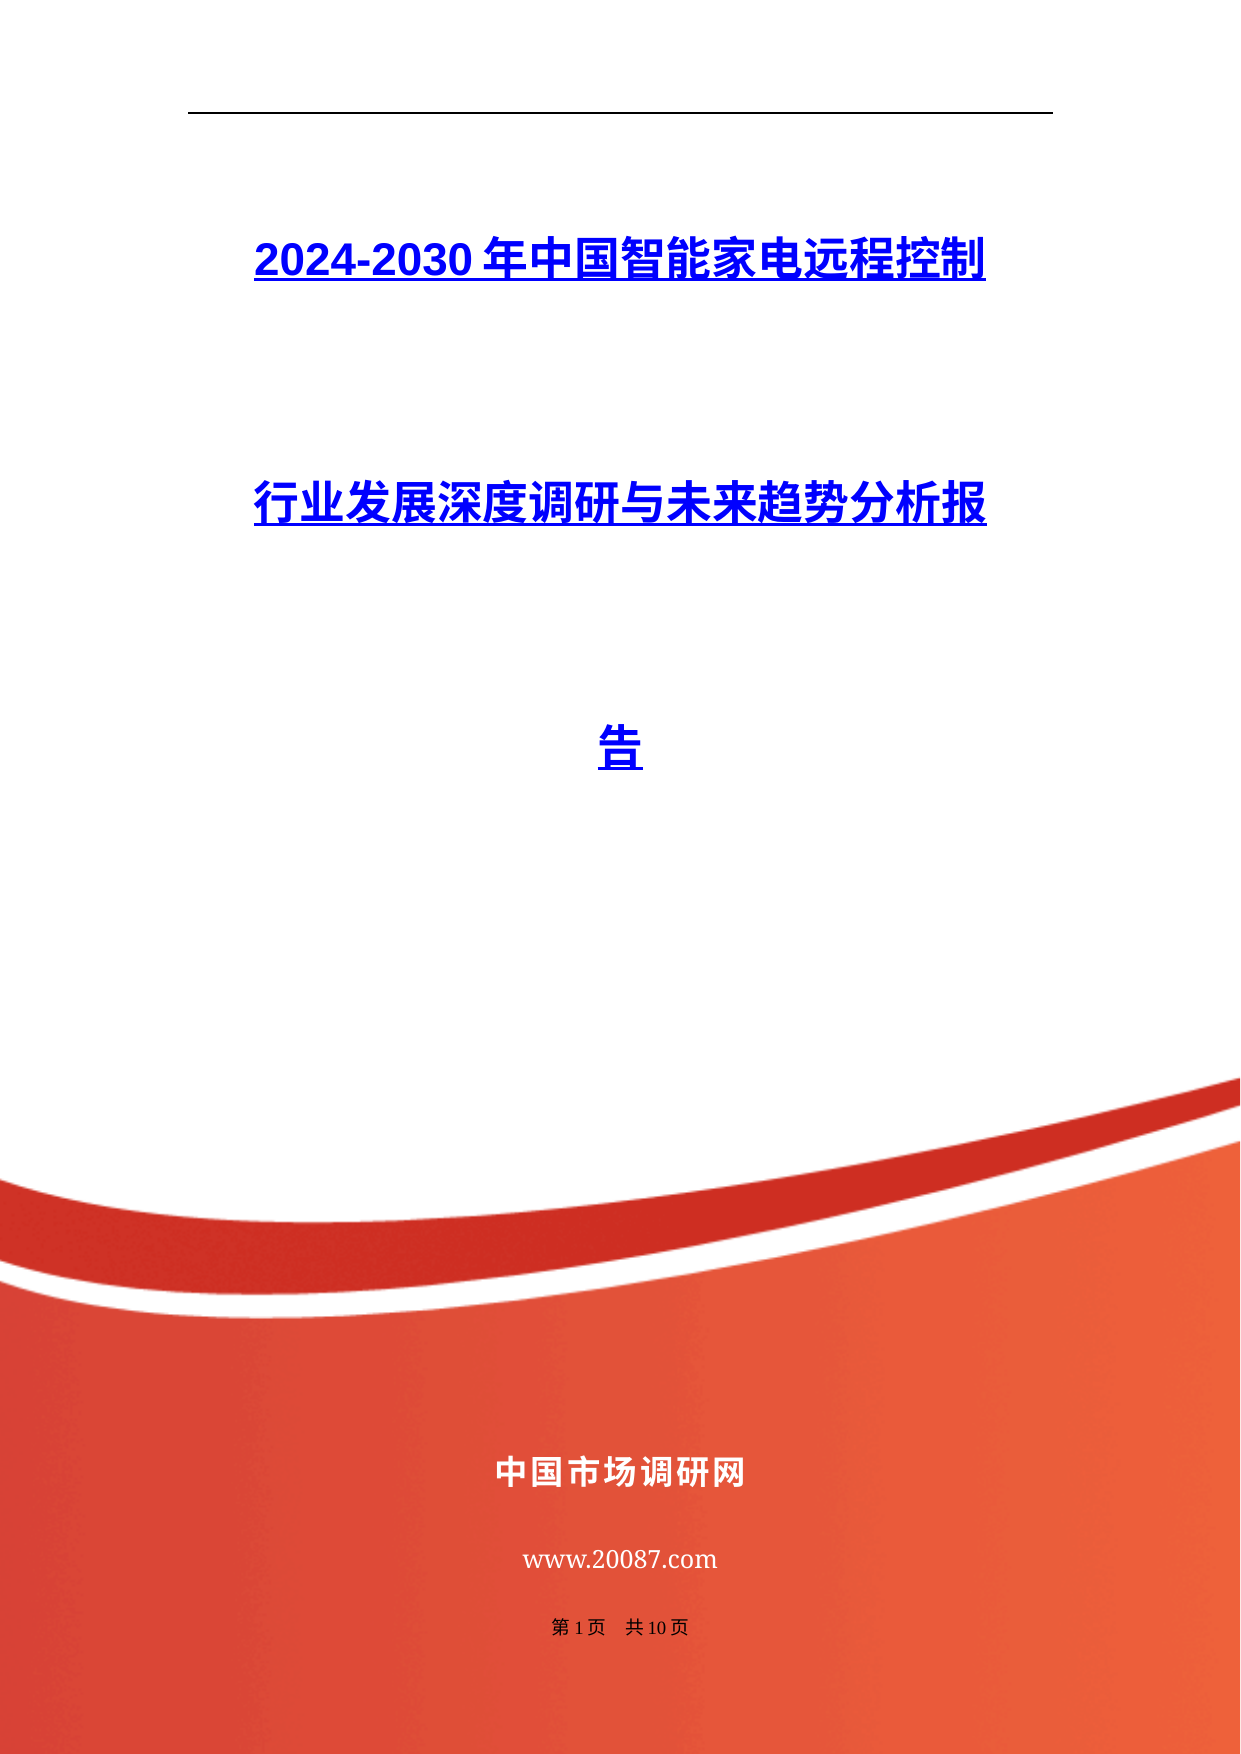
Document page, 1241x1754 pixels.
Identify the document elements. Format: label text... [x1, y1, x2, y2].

picture [0, 1006, 1241, 1754]
table_header 2024-2030年中国智能家电远程控制行业发展深度调研与未来趋势分析报告 [188, 207, 1053, 871]
text www.20087.com [187, 1526, 1053, 1591]
subtitle 中国市场调研网 [187, 1437, 1053, 1502]
